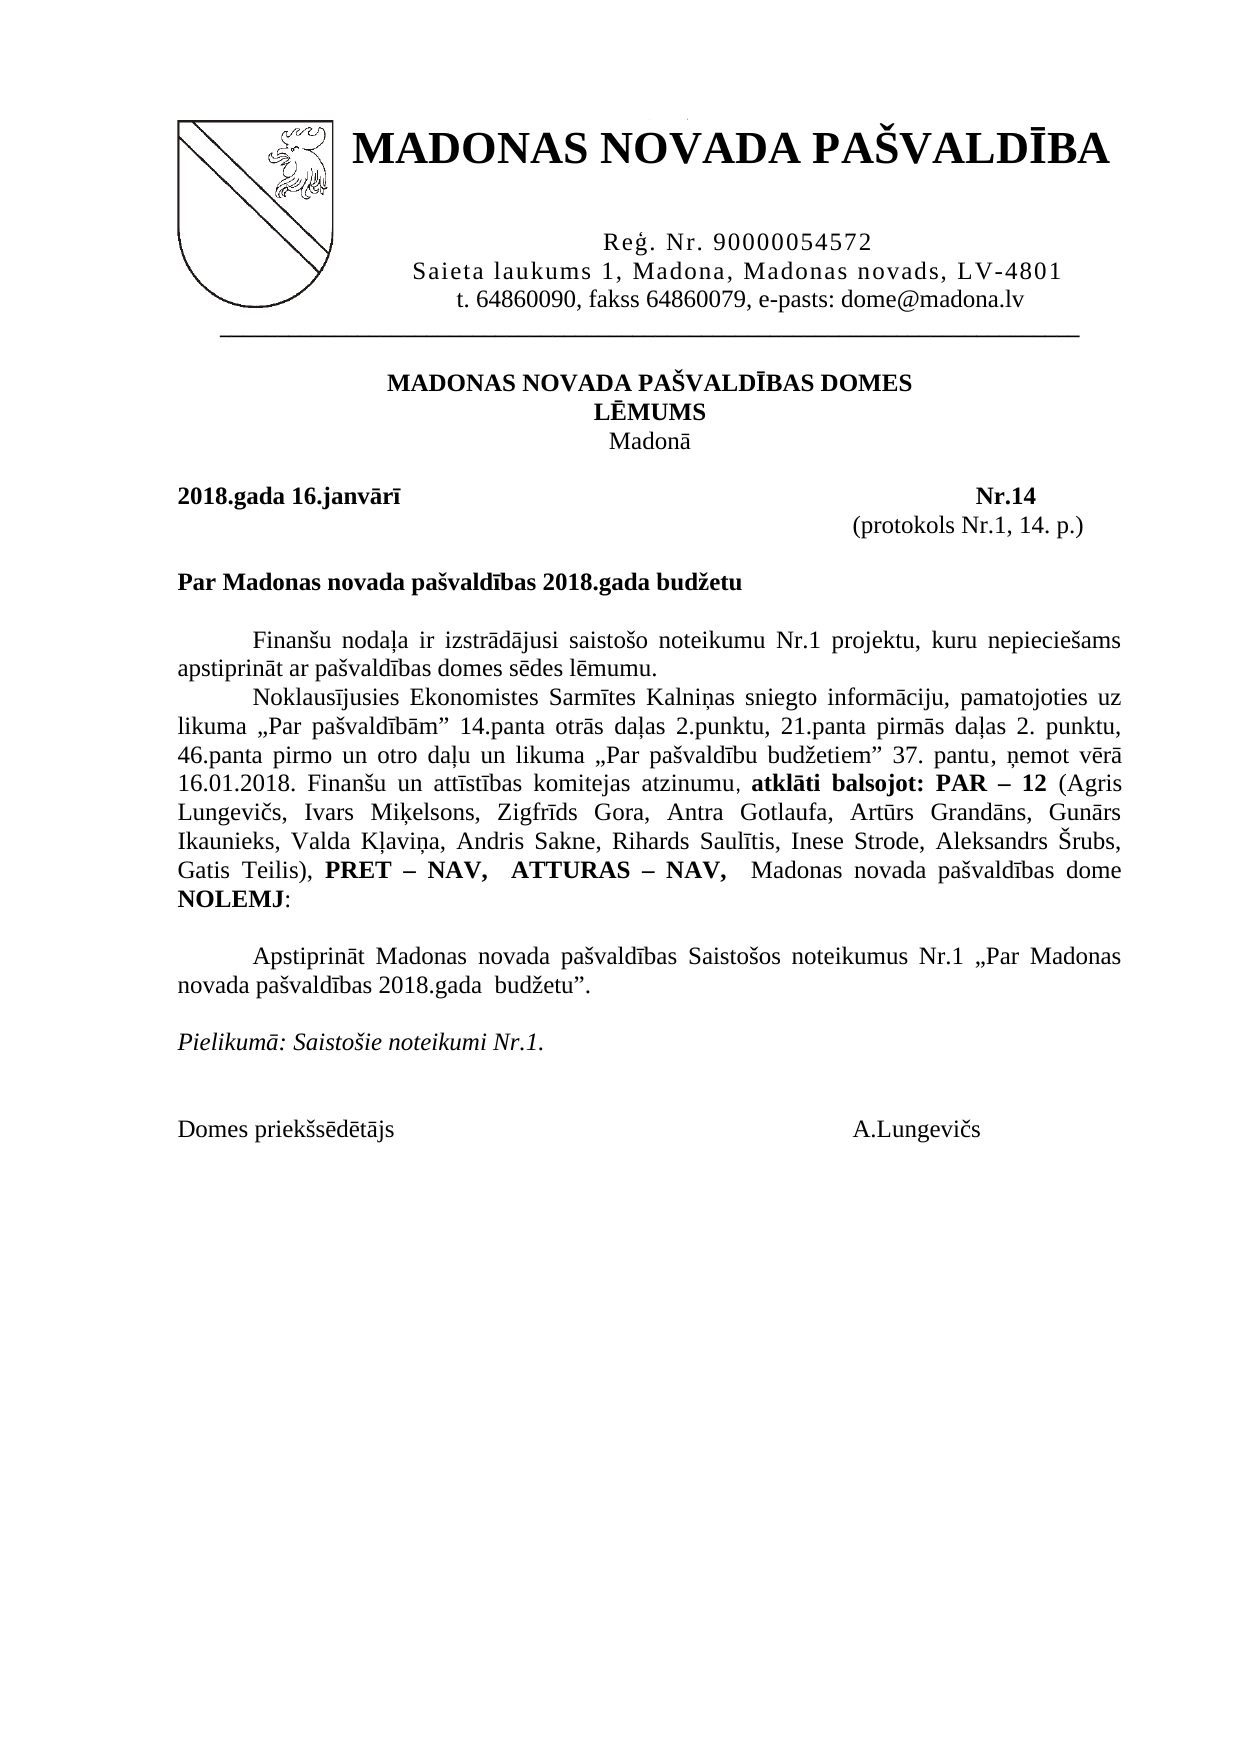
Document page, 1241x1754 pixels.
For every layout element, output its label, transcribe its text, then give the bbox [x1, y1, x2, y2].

text Finanšu nodaļa ir izstrādājusi saistošo noteikumu Nr.1 projektu, kuru nepieciešams apstiprināt ar pašvaldības domes sēdes lēmumu. [177, 625, 1122, 682]
text Reģ. Nr. 90000054572 [334, 227, 1122, 256]
text t. 64860090, fakss 64860079, e-pasts: dome@madona.lv [177, 284, 1122, 313]
text Saieta laukums 1, Madona, Madonas novads, LV-4801 [334, 256, 1122, 284]
text ___________________________________________________________________________ [177, 313, 1122, 339]
text Madonā [177, 426, 1122, 454]
subtitle 2018.gada 16.janvārī Nr.14 [177, 481, 1122, 510]
text Pielikumā: Saistošie noteikumi Nr.1. [177, 1027, 1122, 1056]
text Noklausījusies Ekonomistes Sarmītes Kalniņas sniegto informāciju, pamatojoties uz likuma „Par pašvaldībām” 14.panta otrās daļas 2.punktu, 21.panta pirmās daļas 2. punktu, 46.panta pirmo un otro daļu un likuma „Par pašvaldību budžetiem” 37. pantu, ņemot vērā 16.01.2018. Finanšu un attīstības komitejas atzinumu, atklāti balsojot: PAR – 12 (Agris Lungevičs, Ivars Miķelsons, Zigfrīds Gora, Antra Gotlaufa, Artūrs Grandāns, Gunārs Ikaunieks, Valda Kļaviņa, Andris Sakne, Rihards Saulītis, Inese Strode, Aleksandrs Šrubs, Gatis Teilis), PRET – NAV, ATTURAS – NAV, Madonas novada pašvaldības dome NOLEMJ: [177, 682, 1122, 912]
text MADONAS NOVADA PAŠVALDĪBA [334, 121, 1122, 173]
text Par Madonas novada pašvaldības 2018.gada budžetu [177, 567, 1122, 596]
text MADONAS NOVADA PAŠVALDĪBAS DOMES [177, 368, 1122, 397]
text Apstiprināt Madonas novada pašvaldības Saistošos noteikumus Nr.1 „Par Madonas novada pašvaldības 2018.gada budžetu”. [177, 941, 1122, 999]
picture [177, 120, 334, 308]
subtitle (protokols Nr.1, 14. p.) [177, 510, 1122, 538]
text Domes priekšsēdētājs A.Lungevičs [177, 1114, 1122, 1142]
text LĒMUMS [177, 397, 1122, 426]
